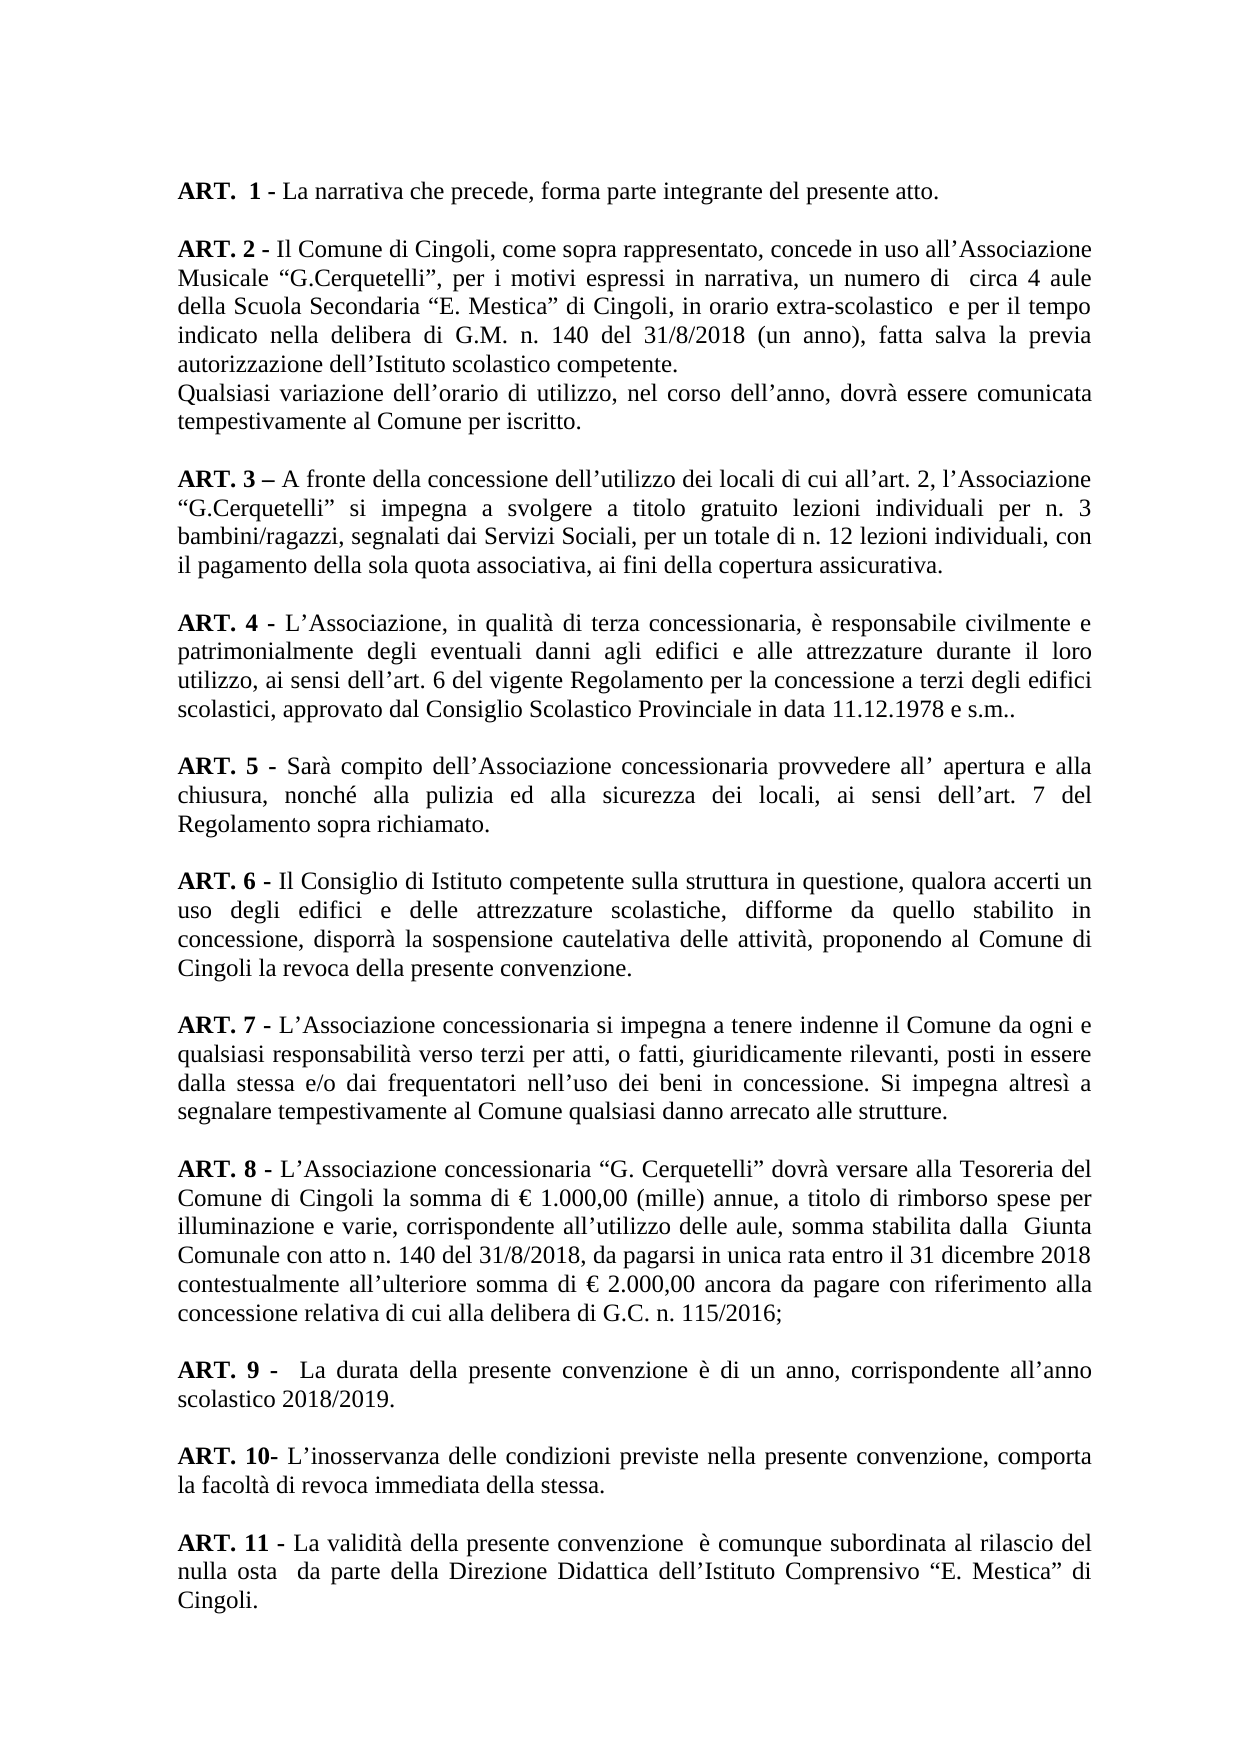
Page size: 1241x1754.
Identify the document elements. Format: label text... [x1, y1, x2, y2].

text ART. 2 - Il Comune di Cingoli, come sopra rappresentato, concede in uso all’Associazione Musicale “G.Cerquetelli”, per i motivi espressi in narrativa, un numero di circa 4 aule della Scuola Secondaria “E. Mestica” di Cingoli, in orario extra-scolastico e per il tempo indicato nella delibera di G.M. n. 140 del 31/8/2018 (un anno), fatta salva la previa autorizzazione dell’Istituto scolastico competente. [177, 234, 1093, 378]
text ART. 11 - La validità della presente convenzione è comunque subordinata al rilascio del nulla osta da parte della Direzione Didattica dell’Istituto Comprensivo “E. Mestica” di Cingoli. [177, 1528, 1093, 1614]
text ART. 5 - Sarà compito dell’Associazione concessionaria provvedere all’ apertura e alla chiusura, nonché alla pulizia ed alla sicurezza dei locali, ai sensi dell’art. 7 del Regolamento sopra richiamato. [177, 751, 1093, 838]
text ART. 4 - L’Associazione, in qualità di terza concessionaria, è responsabile civilmente e patrimonialmente degli eventuali danni agli edifici e alle attrezzature durante il loro utilizzo, ai sensi dell’art. 6 del vigente Regolamento per la concessione a terzi degli edifici scolastici, approvato dal Consiglio Scolastico Provinciale in data 11.12.1978 e s.m.. [177, 608, 1093, 723]
text ART. 6 - Il Consiglio di Istituto competente sulla struttura in questione, qualora accerti un uso degli edifici e delle attrezzature scolastiche, difforme da quello stabilito in concessione, disporrà la sospensione cautelativa delle attività, proponendo al Comune di Cingoli la revoca della presente convenzione. [177, 866, 1093, 981]
text ART. 9 - La durata della presente convenzione è di un anno, corrispondente all’anno scolastico 2018/2019. [177, 1355, 1093, 1413]
text ART. 10- L’inosservanza delle condizioni previste nella presente convenzione, comporta la facoltà di revoca immediata della stessa. [177, 1441, 1093, 1499]
text ART. 1 - La narrativa che precede, forma parte integrante del presente atto. [177, 176, 1093, 205]
text ART. 3 – A fronte della concessione dell’utilizzo dei locali di cui all’art. 2, l’Associazione “G.Cerquetelli” si impegna a svolgere a titolo gratuito lezioni individuali per n. 3 bambini/ragazzi, segnalati dai Servizi Sociali, per un totale di n. 12 lezioni individuali, con il pagamento della sola quota associativa, ai fini della copertura assicurativa. [177, 464, 1093, 579]
text Qualsiasi variazione dell’orario di utilizzo, nel corso dell’anno, dovrà essere comunicata tempestivamente al Comune per iscritto. [177, 378, 1093, 435]
text ART. 8 - L’Associazione concessionaria “G. Cerquetelli” dovrà versare alla Tesoreria del Comune di Cingoli la somma di € 1.000,00 (mille) annue, a titolo di rimborso spese per illuminazione e varie, corrispondente all’utilizzo delle aule, somma stabilita dalla Giunta Comunale con atto n. 140 del 31/8/2018, da pagarsi in unica rata entro il 31 dicembre 2018 contestualmente all’ulteriore somma di € 2.000,00 ancora da pagare con riferimento alla concessione relativa di cui alla delibera di G.C. n. 115/2016; [177, 1154, 1093, 1326]
text ART. 7 - L’Associazione concessionaria si impegna a tenere indenne il Comune da ogni e qualsiasi responsabilità verso terzi per atti, o fatti, giuridicamente rilevanti, posti in essere dalla stessa e/o dai frequentatori nell’uso dei beni in concessione. Si impegna altresì a segnalare tempestivamente al Comune qualsiasi danno arrecato alle strutture. [177, 1010, 1093, 1125]
